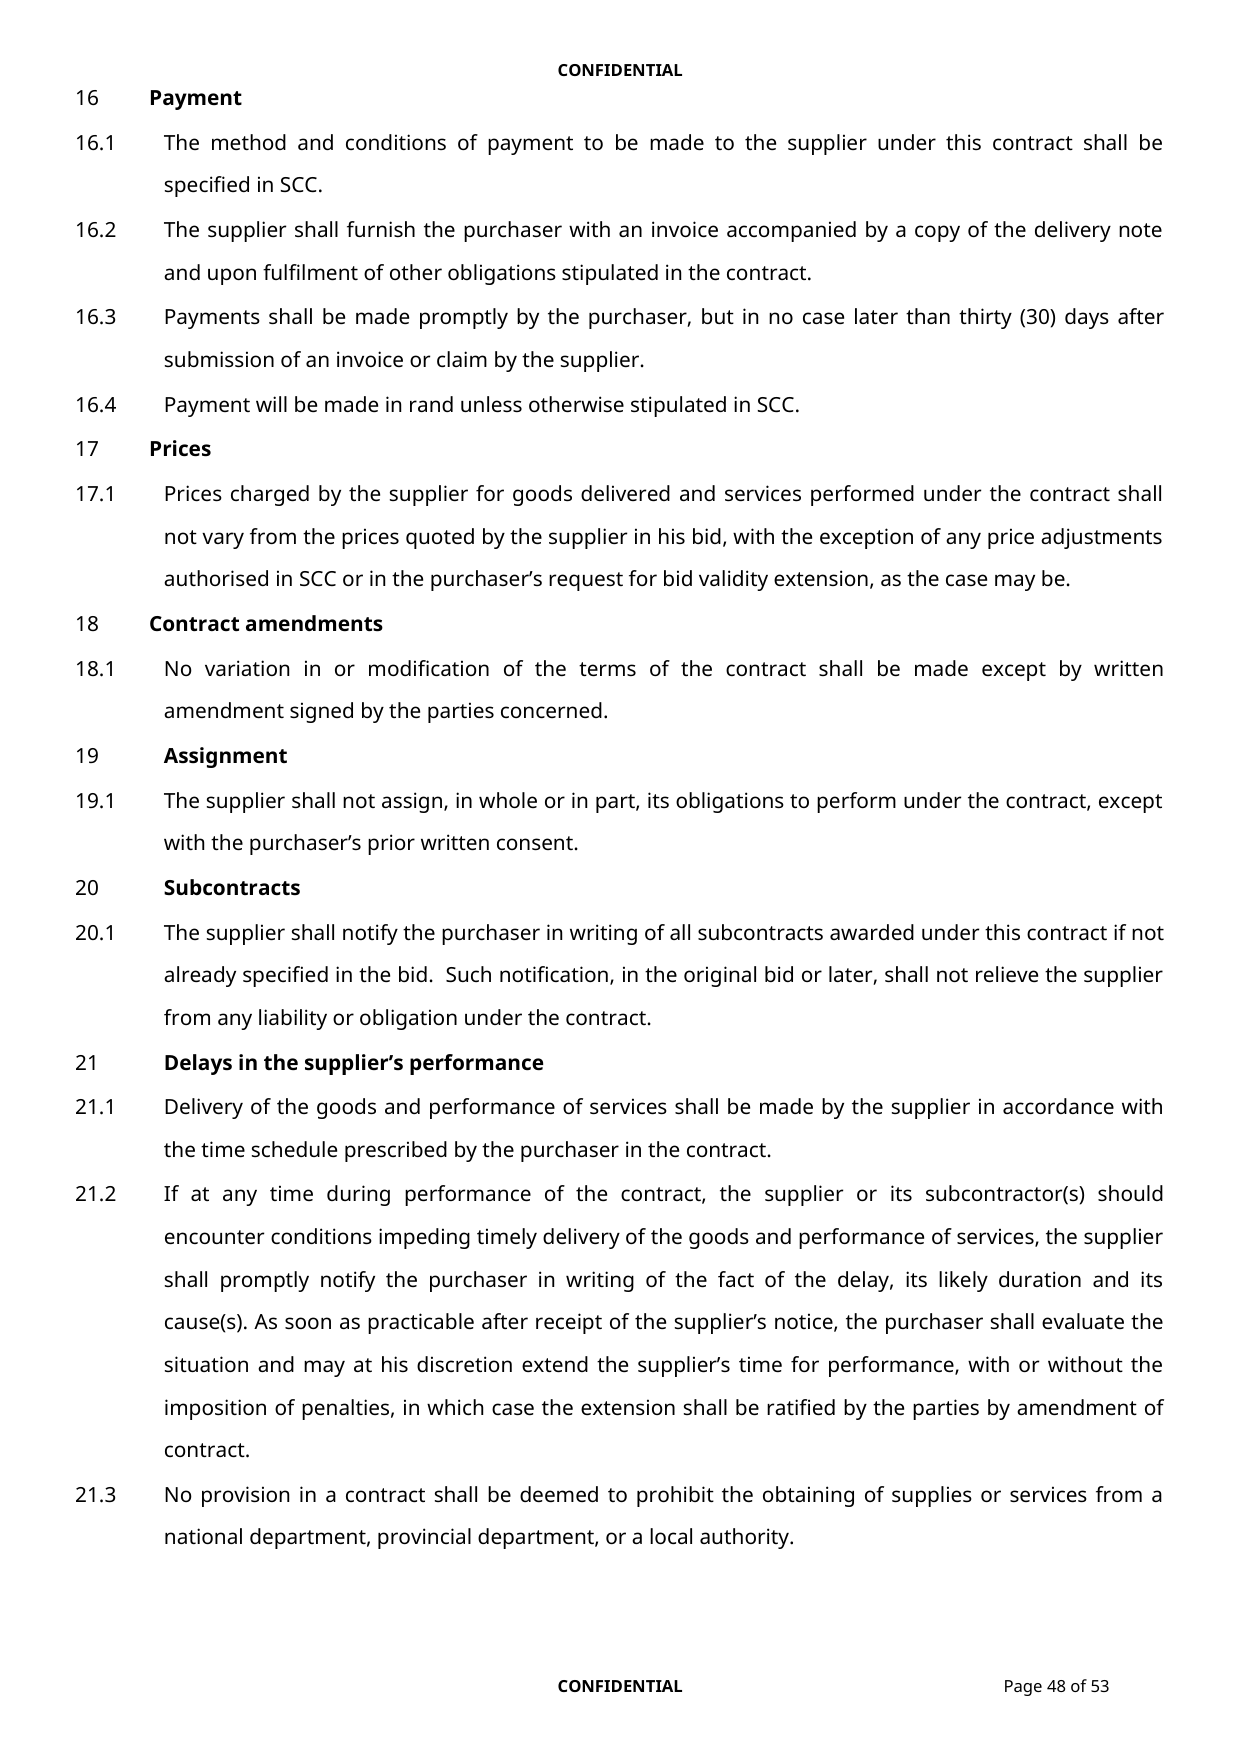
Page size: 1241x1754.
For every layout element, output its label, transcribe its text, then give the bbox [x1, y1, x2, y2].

text 16.2 The supplier shall furnish the purchaser with an invoice accompanied by a copy of the delivery note and upon fulfilment of other obligations stipulated in the contract. [75, 215, 1165, 286]
text 19.1 The supplier shall not assign, in whole or in part, its obligations to perform under the contract, except with the purchaser’s prior written consent. [75, 786, 1165, 857]
text 21.2 If at any time during performance of the contract, the supplier or its subcontractor(s) should encounter conditions impeding timely delivery of the goods and performance of services, the supplier shall promptly notify the purchaser in writing of the fact of the delay, its likely duration and its cause(s). As soon as practicable after receipt of the supplier’s notice, the purchaser shall evaluate the situation and may at his discretion extend the supplier’s time for performance, with or without the imposition of penalties, in which case the extension shall be ratified by the parties by amendment of contract. [75, 1179, 1165, 1464]
text 19 Assignment [75, 741, 1165, 769]
text 16.1 The method and conditions of payment to be made to the supplier under this contract shall be specified in SCC. [75, 128, 1165, 199]
text 18 Contract amendments [75, 609, 1165, 637]
text 18.1 No variation in or modification of the terms of the contract shall be made except by written amendment signed by the parties concerned. [75, 654, 1165, 725]
text 17 Prices [75, 434, 1165, 463]
text 16 Payment [75, 83, 1165, 112]
text 21.3 No provision in a contract shall be deemed to prohibit the obtaining of supplies or services from a national department, provincial department, or a local authority. [75, 1480, 1165, 1551]
text 21 Delays in the supplier’s performance [75, 1048, 1165, 1076]
text 20 Subcontracts [75, 873, 1165, 901]
text 20.1 The supplier shall notify the purchaser in writing of all subcontracts awarded under this contract if not already specified in the bid. Such notification, in the original bid or later, shall not relieve the supplier from any liability or obligation under the contract. [75, 918, 1165, 1031]
text 16.4 Payment will be made in rand unless otherwise stipulated in SCC. [75, 390, 1165, 418]
text 17.1 Prices charged by the supplier for goods delivered and services performed under the contract shall not vary from the prices quoted by the supplier in his bid, with the exception of any price adjustments authorised in SCC or in the purchaser’s request for bid validity extension, as the case may be. [75, 479, 1165, 593]
text 21.1 Delivery of the goods and performance of services shall be made by the supplier in accordance with the time schedule prescribed by the purchaser in the contract. [75, 1092, 1165, 1163]
text 16.3 Payments shall be made promptly by the purchaser, but in no case later than thirty (30) days after submission of an invoice or claim by the supplier. [75, 302, 1165, 373]
